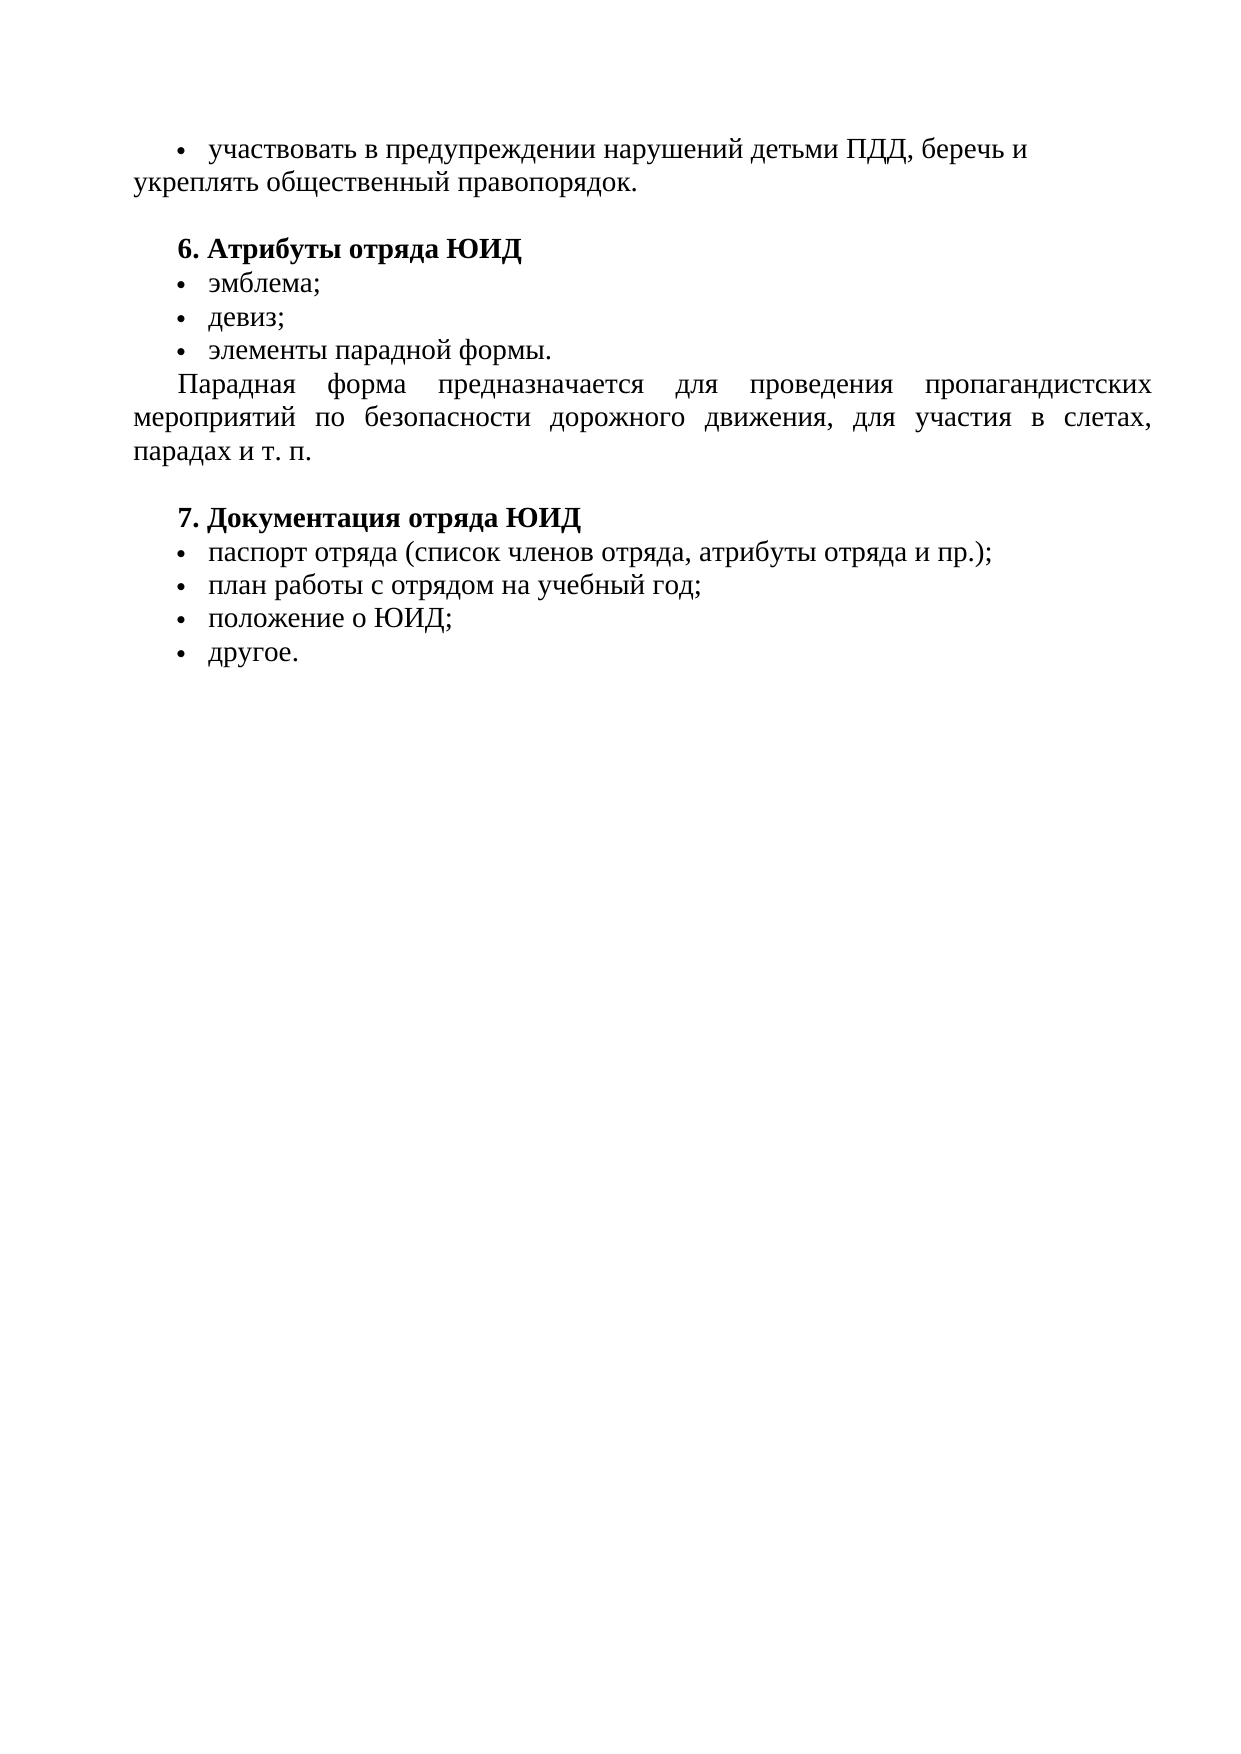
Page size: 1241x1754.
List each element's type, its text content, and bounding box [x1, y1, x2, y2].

list паспорт отряда (список членов отряда, атрибуты отряда и пр.); [177, 534, 1163, 567]
list элементы парадной формы. [177, 332, 1163, 366]
subtitle Атрибуты отряда ЮИД [177, 232, 1163, 265]
list положение о ЮИД; [177, 601, 1163, 634]
text Парадная форма предназначается для проведения пропагандистских мероприятий по безопасности дорожного движения, для участия в слетах, парадах и т. п. [133, 366, 1152, 467]
subtitle Документация отряда ЮИД [177, 500, 1163, 534]
list эмблема; [177, 265, 1163, 299]
list план работы с отрядом на учебный год; [177, 567, 1163, 601]
list другое. [177, 634, 1163, 668]
list девиз; [177, 299, 1163, 332]
list участвовать в предупреждении нарушений детьми ПДД, беречь и укреплять общественный правопорядок. [133, 131, 1152, 198]
